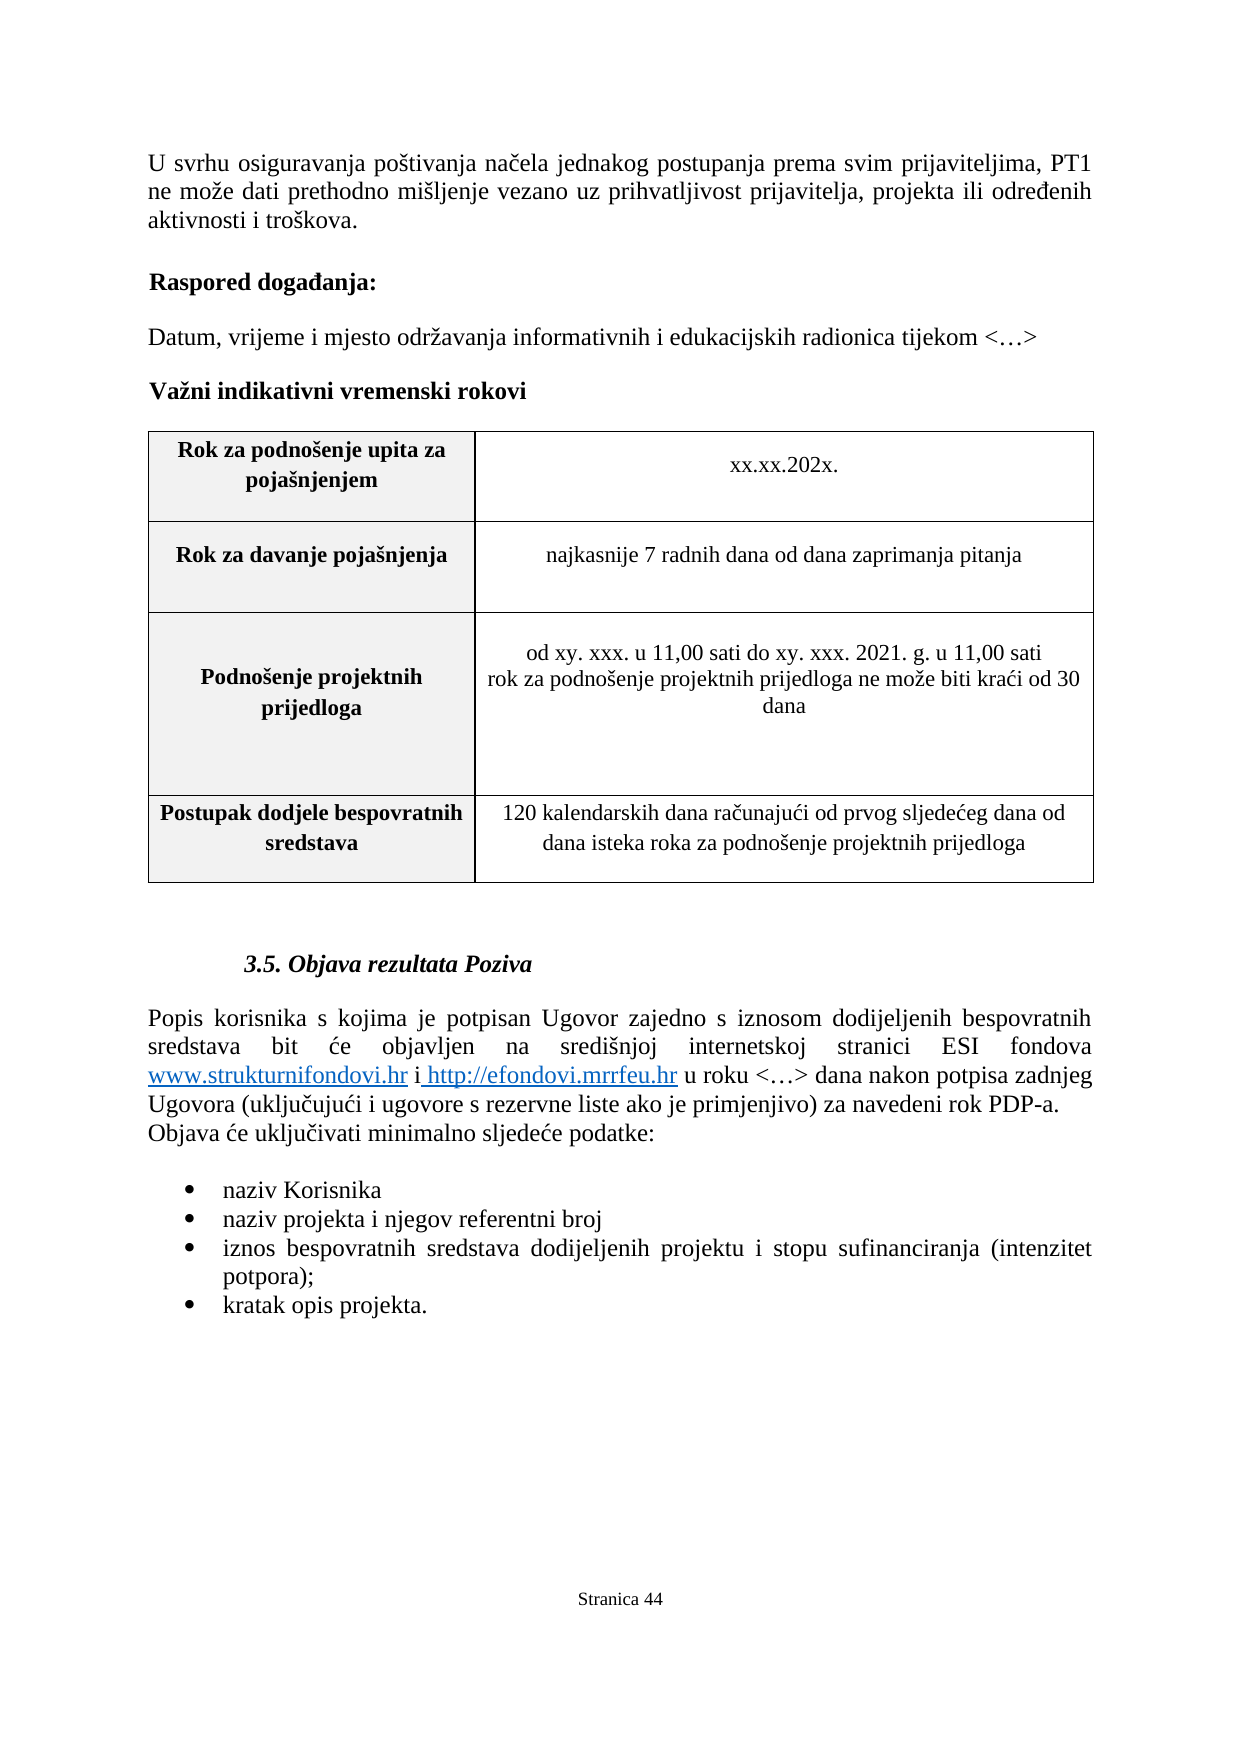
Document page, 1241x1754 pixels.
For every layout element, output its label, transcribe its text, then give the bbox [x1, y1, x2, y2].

table_cell najkasnije 7 radnih dana od dana zaprimanja pitanja [476, 522, 1093, 612]
list naziv projekta i njegov referentni broj [185, 1204, 1093, 1233]
table_header xx.xx.202x. [476, 432, 1093, 521]
text Objava će uključivati minimalno sljedeće podatke: [148, 1118, 1093, 1146]
table_header Rok za podnošenje upita za pojašnjenjem [149, 432, 474, 521]
list Važni indikativni vremenski rokovi [149, 376, 1093, 404]
table_cell Rok za davanje pojašnjenja [149, 522, 474, 612]
table_cell od xy. xxx. u 11,00 sati do xy. xxx. 2021. g. u 11,00 sati rok za podnošenje projektnih prijedloga ne može biti kraći od 30 dana [476, 613, 1093, 795]
text Datum, vrijeme i mjesto održavanja informativnih i edukacijskih radionica tijekom <…> [148, 322, 1093, 351]
table_cell 120 kalendarskih dana računajući od prvog sljedećeg dana od dana isteka roka za podnošenje projektnih prijedloga [476, 796, 1093, 882]
list naziv Korisnika [185, 1175, 1093, 1204]
text Popis korisnika s kojima je potpisan Ugovor zajedno s iznosom dodijeljenih bespovratnih sredstava bit će objavljen na središnjoj internetskoj stranici ESI fondova www.strukturnifondovi.hr i http://efondovi.mrrfeu.hr u roku <…> dana nakon potpisa zadnjeg Ugovora (uključujući i ugovore s rezervne liste ako je primjenjivo) za navedeni rok PDP-a. [148, 1003, 1093, 1118]
text U svrhu osiguravanja poštivanja načela jednakog postupanja prema svim prijaviteljima, PT1 ne može dati prethodno mišljenje vezano uz prihvatljivost prijavitelja, projekta ili određenih aktivnosti i troškova. [148, 148, 1093, 234]
list Raspored događanja: [149, 267, 1093, 296]
table_cell Postupak dodjele bespovratnih sredstava [149, 796, 474, 882]
list iznos bespovratnih sredstava dodijeljenih projektu i stopu sufinanciranja (intenzitet potpora); [185, 1233, 1093, 1290]
table_cell Podnošenje projektnih prijedloga [149, 613, 474, 795]
subtitle 3.5. Objava rezultata Poziva [244, 949, 1093, 978]
list kratak opis projekta. [185, 1290, 1093, 1319]
